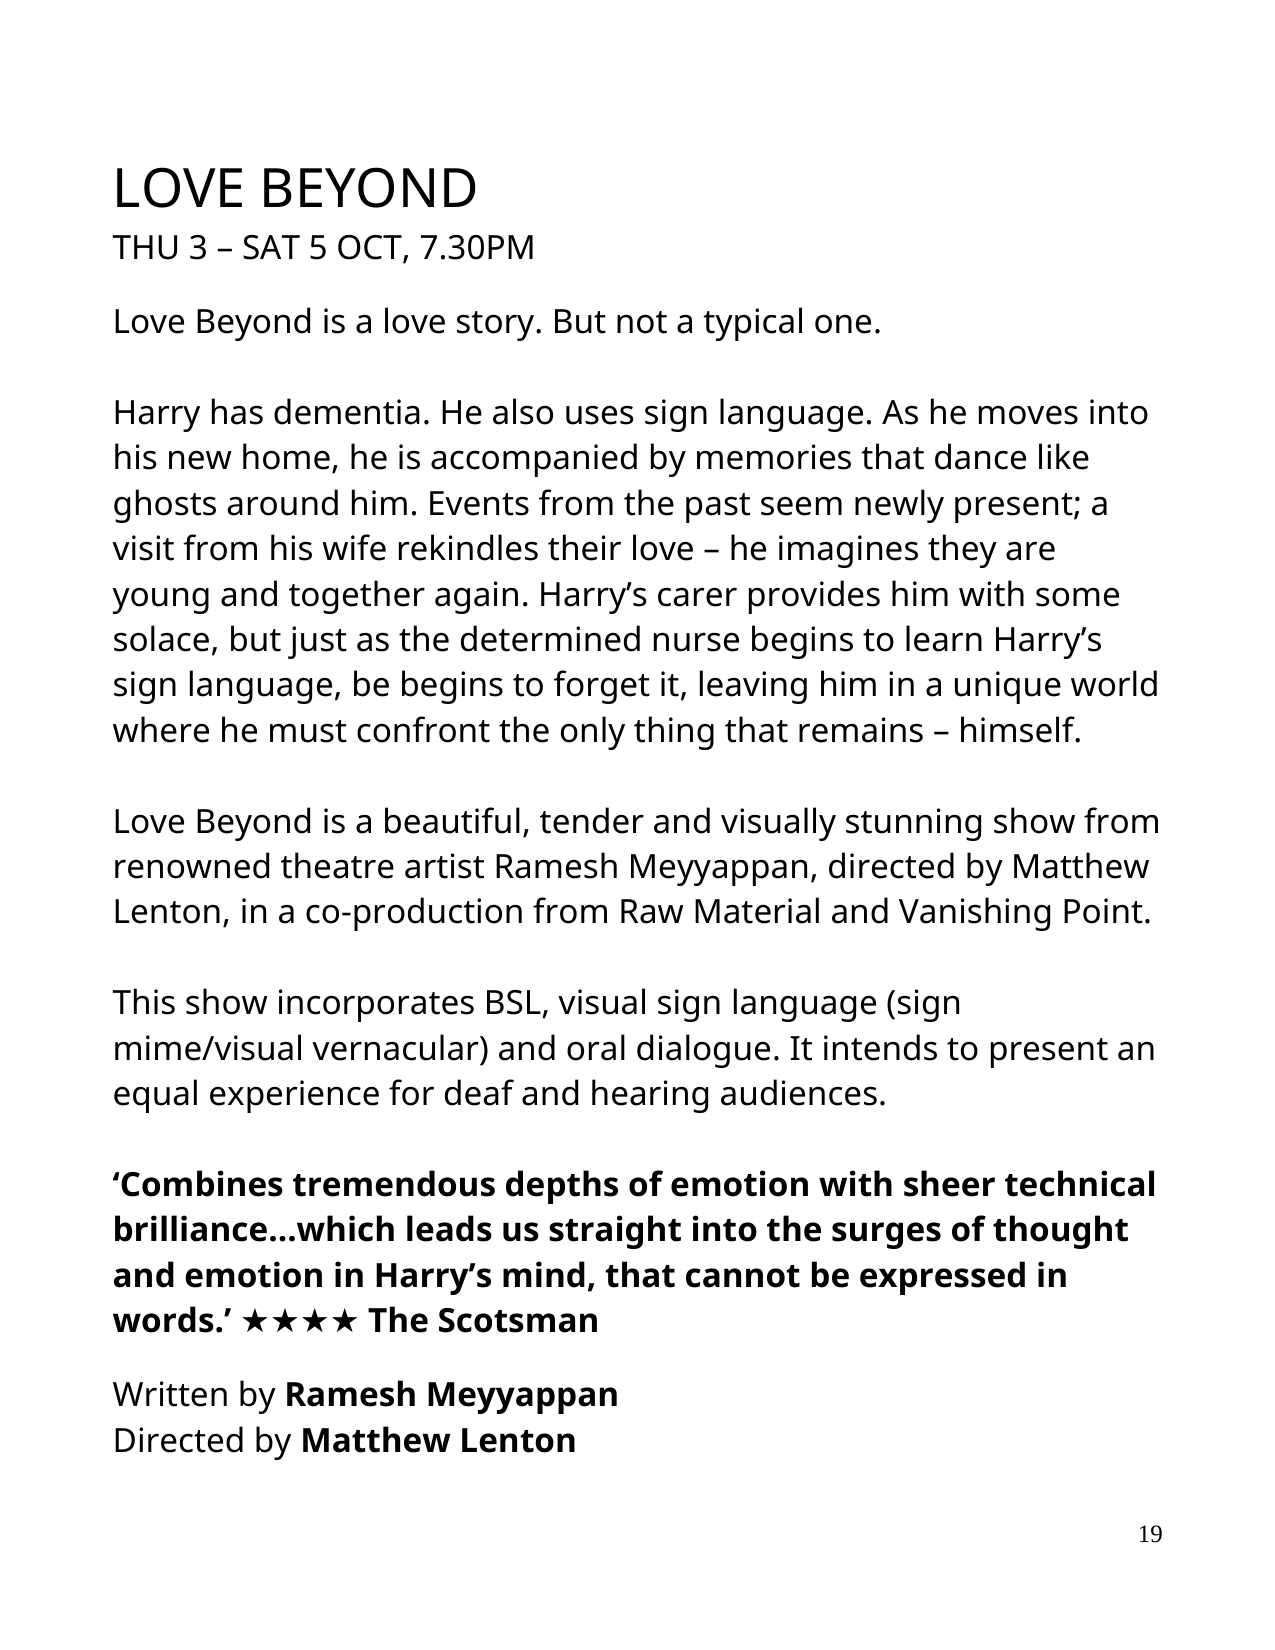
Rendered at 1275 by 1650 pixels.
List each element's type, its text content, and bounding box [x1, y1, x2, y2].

text LOVE BEYOND [112, 150, 1162, 224]
text ‘Combines tremendous depths of emotion with sheer technical brilliance…which leads us straight into the surges of thought and emotion in Harry’s mind, that cannot be expressed in words.’ ★★★★ The Scotsman [112, 1161, 1162, 1371]
text Love Beyond is a beautiful, tender and visually stunning show from renowned theatre artist Ramesh Meyyappan, directed by Matthew Lenton, in a co-production from Raw Material and Vanishing Point. [112, 797, 1162, 934]
text THU 3 – SAT 5 OCT, 7.30PM [112, 224, 1162, 298]
text Written by Ramesh Meyyappan Directed by Matthew Lenton [112, 1371, 1162, 1462]
text Harry has dementia. He also uses sign language. As he moves into his new home, he is accompanied by memories that dance like ghosts around him. Events from the past seem newly present; a visit from his wife rekindles their love – he imagines they are young and together again. Harry’s carer provides him with some solace, but just as the determined nurse begins to learn Harry’s sign language, be begins to forget it, leaving him in a unique world where he must confront the only thing that remains – himself. [112, 389, 1162, 752]
text Love Beyond is a love story. But not a typical one. [112, 298, 1162, 343]
text This show incorporates BSL, visual sign language (sign mime/visual vernacular) and oral dialogue. It intends to present an equal experience for deaf and hearing audiences. [112, 979, 1162, 1115]
